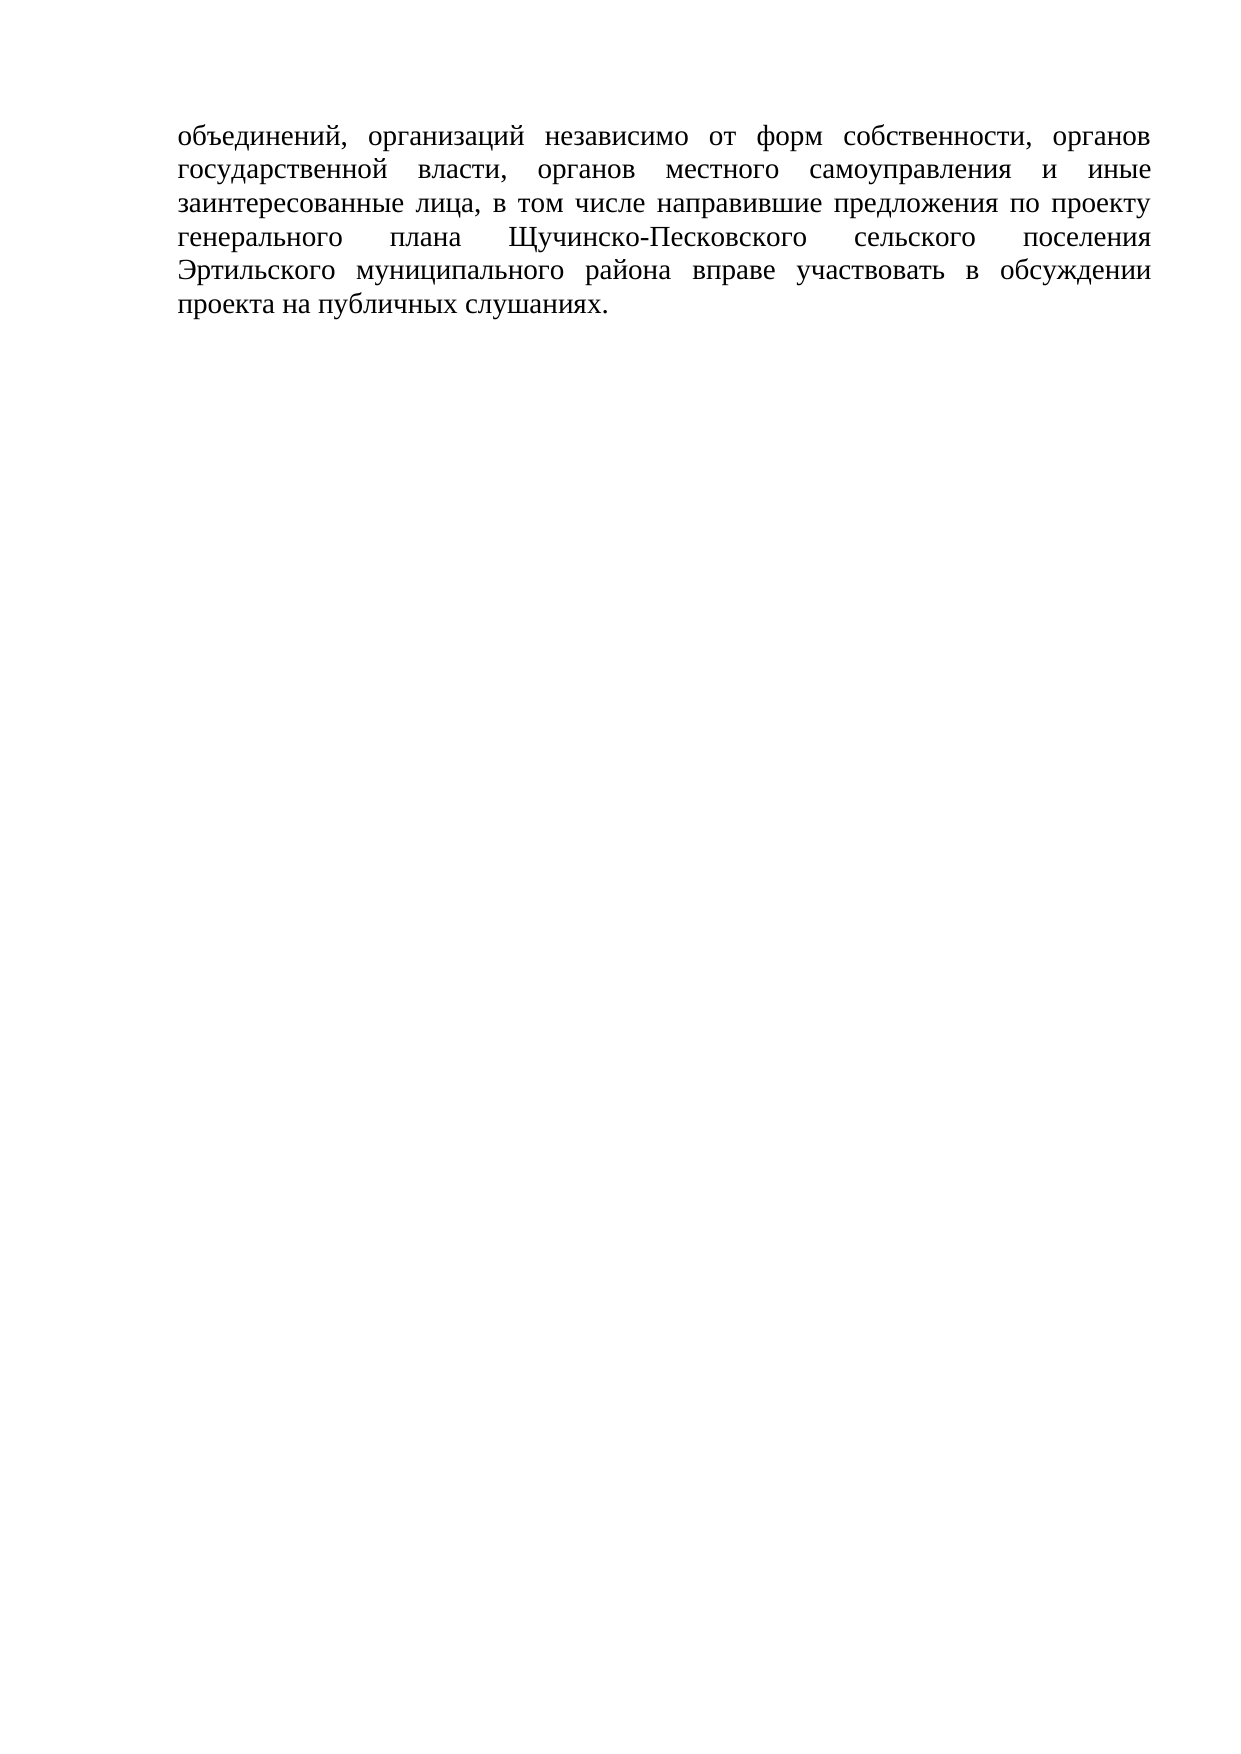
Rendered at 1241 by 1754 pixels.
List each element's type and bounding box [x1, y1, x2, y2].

text [177, 118, 1152, 319]
